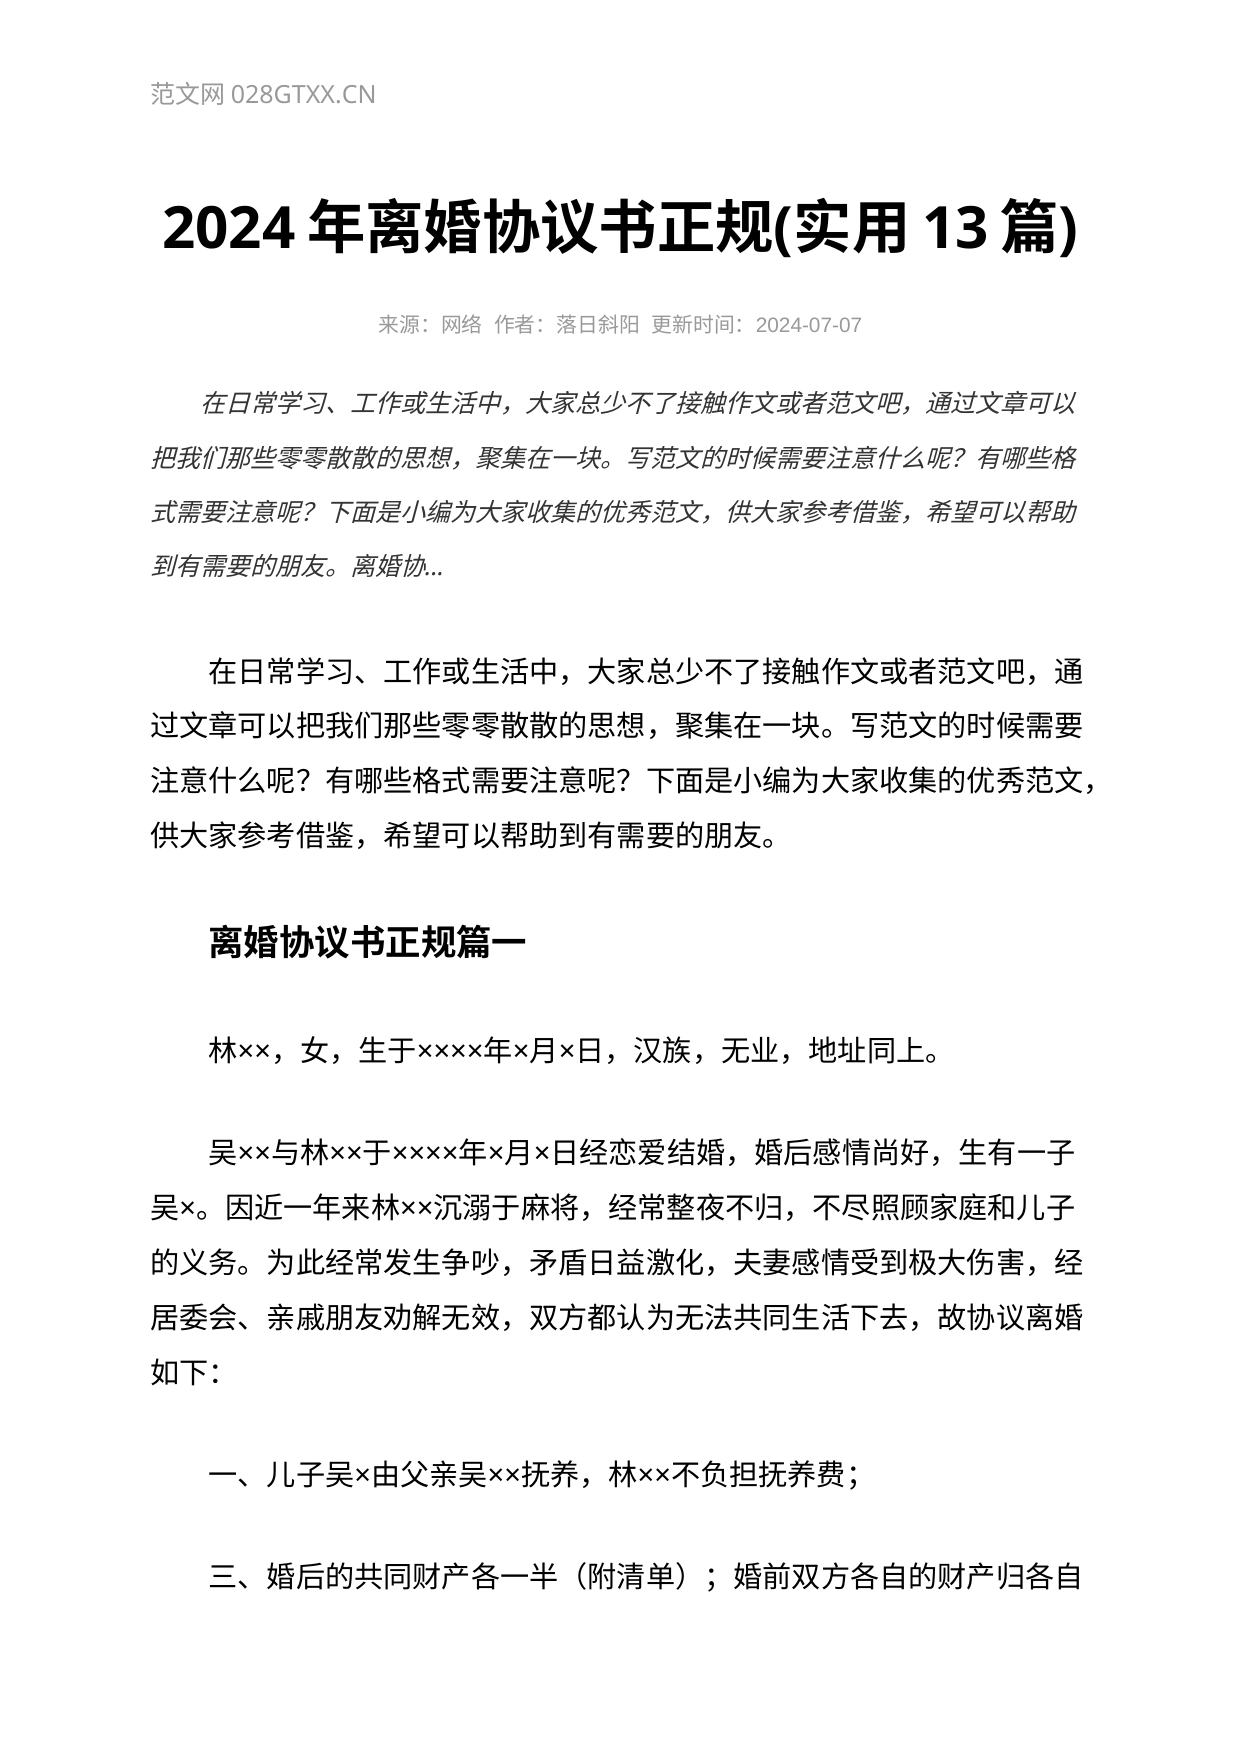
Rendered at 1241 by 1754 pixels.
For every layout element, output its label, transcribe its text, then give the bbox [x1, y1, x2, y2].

subtitle 2024年离婚协议书正规(实用13篇) [150, 181, 1090, 266]
text 林××，女，生于××××年×月×日，汉族，无业，地址同上。 [150, 1028, 1090, 1070]
text 在日常学习、工作或生活中，大家总少不了接触作文或者范文吧，通过文章可以把我们那些零零散散的思想，聚集在一块。写范文的时候需要注意什么呢？有哪些格式需要注意呢？下面是小编为大家收集的优秀范文，供大家参考借鉴，希望可以帮助到有需要的朋友。离婚协... [150, 384, 1090, 583]
text 一、儿子吴×由父亲吴××抚养，林××不负担抚养费； [150, 1452, 1090, 1494]
text 离婚协议书正规篇一 [150, 914, 1090, 966]
text 在日常学习、工作或生活中，大家总少不了接触作文或者范文吧，通过文章可以把我们那些零零散散的思想，聚集在一块。写范文的时候需要注意什么呢？有哪些格式需要注意呢？下面是小编为大家收集的优秀范文，供大家参考借鉴，希望可以帮助到有需要的朋友。 [150, 648, 1090, 855]
text 来源：网络 作者：落日斜阳 更新时间：2024-07-07 [150, 313, 1090, 337]
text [150, 1553, 1090, 1596]
text 吴××与林××于××××年×月×日经恋爱结婚，婚后感情尚好，生有一子吴×。因近一年来林××沉溺于麻将，经常整夜不归，不尽照顾家庭和儿子的义务。为此经常发生争吵，矛盾日益激化，夫妻感情受到极大伤害，经居委会、亲戚朋友劝解无效，双方都认为无法共同生活下去，故协议离婚如下： [150, 1130, 1090, 1392]
